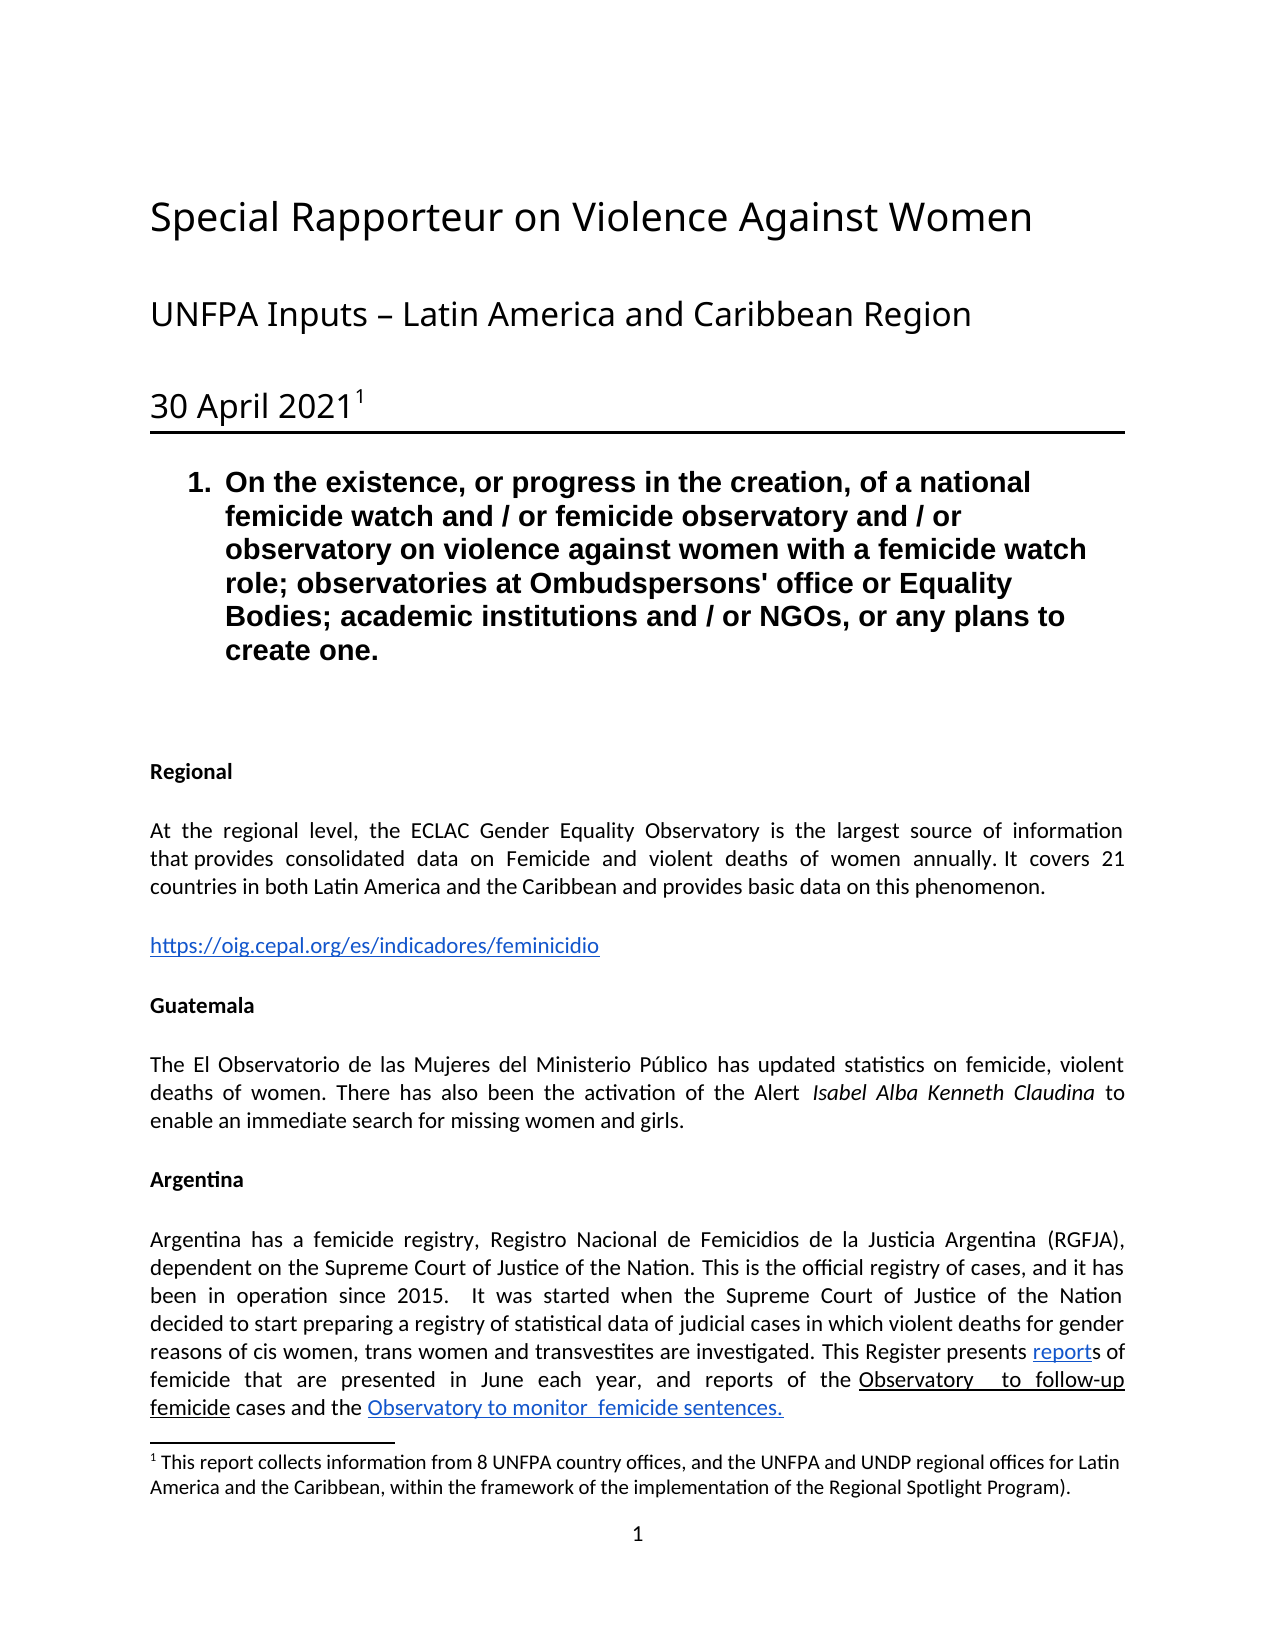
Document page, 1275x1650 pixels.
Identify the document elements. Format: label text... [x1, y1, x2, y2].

text Regional [150, 757, 1125, 785]
text Argentina has a femicide registry, Registro Nacional de Femicidios de la Justicia Argentina (RGFJA), dependent on the Supreme Court of Justice of the Nation. This is the official registry of cases, and it has been in operation since 2015. It was started when the Supreme Court of Justice of the Nation decided to start preparing a registry of statistical data of judicial cases in which violent deaths for gender reasons of cis women, trans women and transvestites are investigated. This Register presents reports of femicide that are presented in June each year, and reports of the Observatory to follow-up femicide cases and the Observatory to monitor femicide sentences. [150, 1225, 1125, 1421]
text https://oig.cepal.org/es/indicadores/feminicidio [150, 932, 1125, 960]
text Special Rapporteur on Violence Against Women [150, 187, 1125, 243]
text At the regional level, the ECLAC Gender Equality Observatory is the largest source of information that provides consolidated data on Femicide and violent deaths of women annually. It covers 21 countries in both Latin America and the Caribbean and provides basic data on this phenomenon. [150, 816, 1125, 900]
text Guatemala [150, 991, 1125, 1019]
list On the existence, or progress in the creation, of a national femicide watch and / or femicide observatory and / or observatory on violence against women with a femicide watch role; observatories at Ombudspersons' office or Equality Bodies; academic institutions and / or NGOs, or any plans to create one. [187, 465, 1125, 667]
text UNFPA Inputs – Latin America and Caribbean Region [150, 280, 1125, 336]
text 30 April 2021 [150, 373, 1125, 431]
text Argentina [150, 1166, 1125, 1193]
text The El Observatorio de las Mujeres del Ministerio Público has updated statistics on femicide, violent deaths of women. There has also been the activation of the Alert Isabel Alba Kenneth Claudina to enable an immediate search for missing women and girls. [150, 1050, 1125, 1134]
